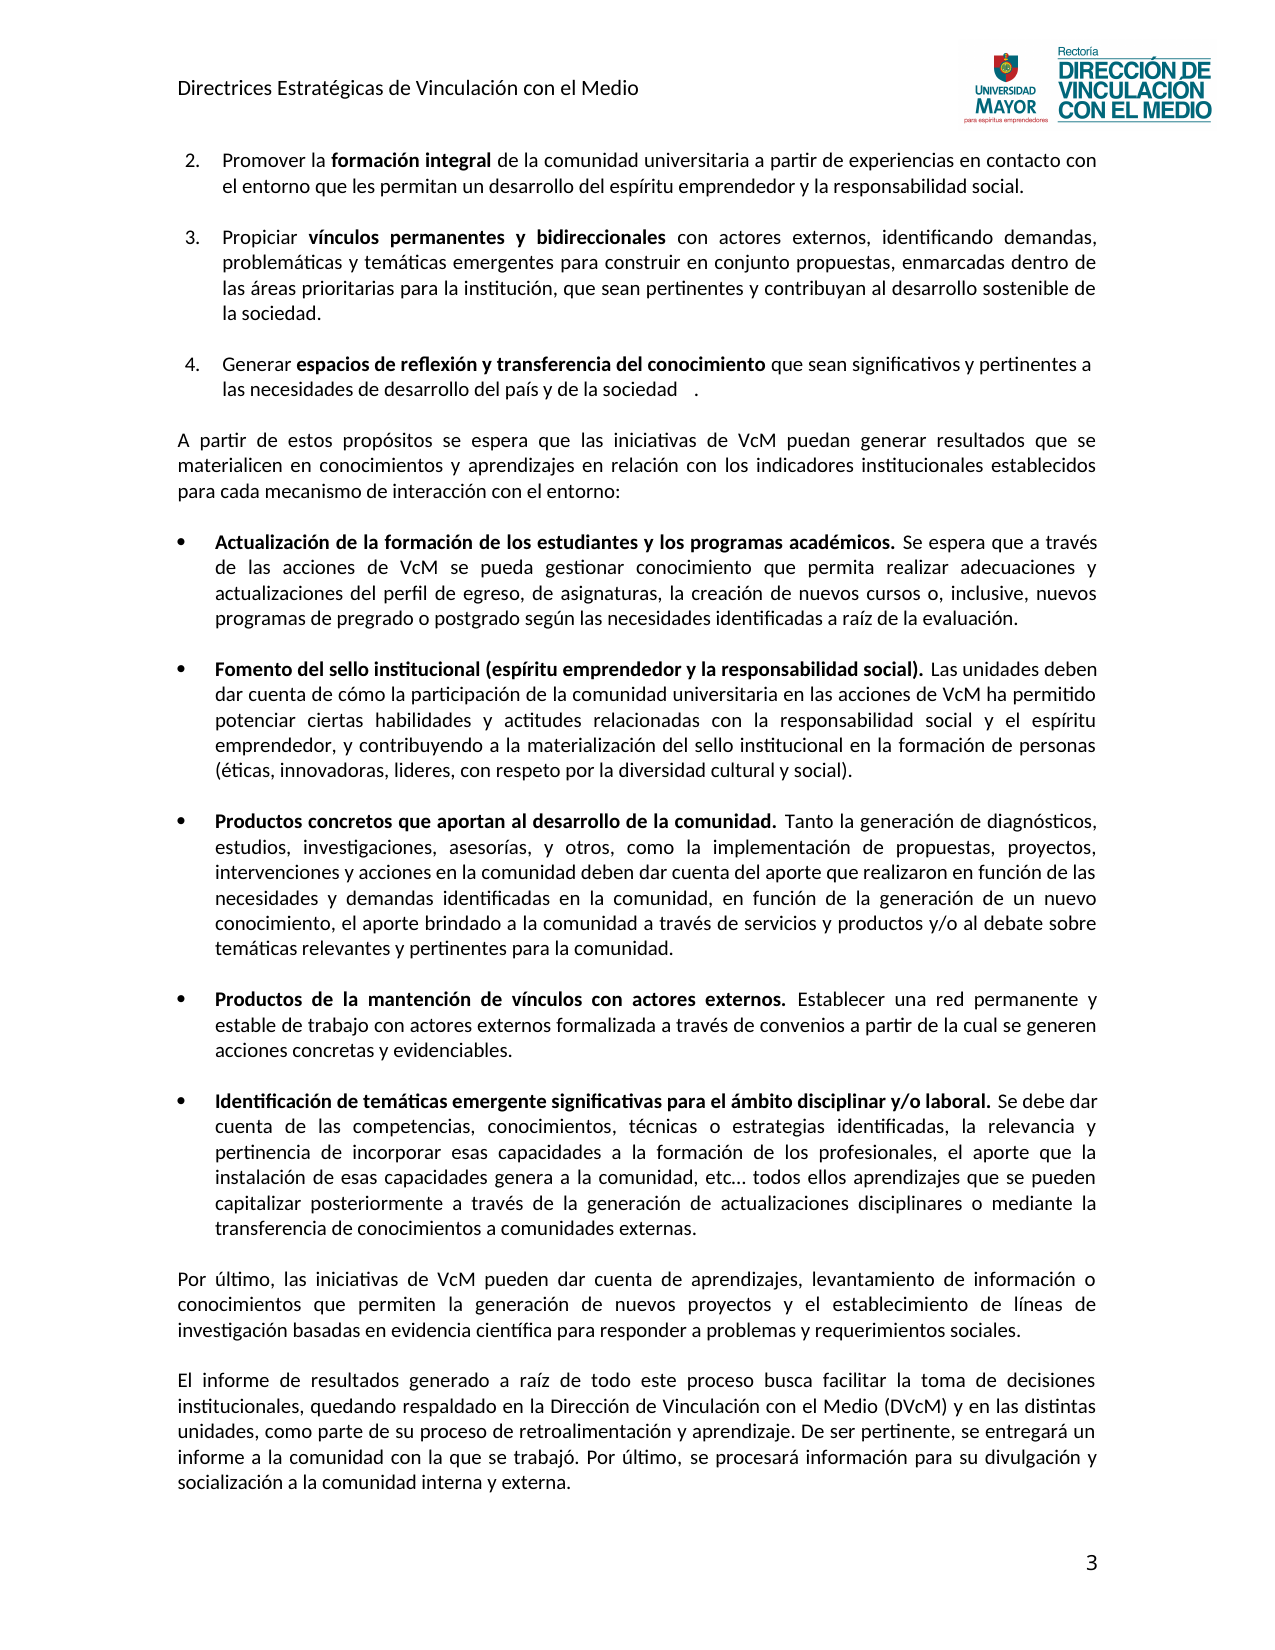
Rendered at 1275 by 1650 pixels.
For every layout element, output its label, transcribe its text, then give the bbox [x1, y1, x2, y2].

text Por último, las iniciativas de VcM pueden dar cuenta de aprendizajes, levantamiento de información o conocimientos que permiten la generación de nuevos proyectos y el establecimiento de líneas de investigación basadas en evidencia científica para responder a problemas y requerimientos sociales. [177, 1266, 1098, 1342]
text El informe de resultados generado a raíz de todo este proceso busca facilitar la toma de decisiones institucionales, quedando respaldado en la Dirección de Vinculación con el Medio (DVcM) y en las distintas unidades, como parte de su proceso de retroalimentación y aprendizaje. De ser pertinente, se entregará un informe a la comunidad con la que se trabajó. Por último, se procesará información para su divulgación y socialización a la comunidad interna y externa. [177, 1368, 1098, 1495]
list Productos de la mantención de vínculos con actores externos. Establecer una red permanente y estable de trabajo con actores externos formalizada a través de convenios a partir de la cual se generen acciones concretas y evidenciables. [177, 986, 1098, 1063]
list Propiciar vínculos permanentes y bidireccionales con actores externos, identificando demandas, problemáticas y temáticas emergentes para construir en conjunto propuestas, enmarcadas dentro de las áreas prioritarias para la institución, que sean pertinentes y contribuyan al desarrollo sostenible de la sociedad. [184, 224, 1098, 326]
picture [958, 39, 1218, 131]
list Promover la formación integral de la comunidad universitaria a partir de experiencias en contacto con el entorno que les permitan un desarrollo del espíritu emprendedor y la responsabilidad social. [184, 148, 1098, 198]
text A partir de estos propósitos se espera que las iniciativas de VcM puedan generar resultados que se materialicen en conocimientos y aprendizajes en relación con los indicadores institucionales establecidos para cada mecanismo de interacción con el entorno: [177, 427, 1098, 503]
list Identificación de temáticas emergente significativas para el ámbito disciplinar y/o laboral. Se debe dar cuenta de las competencias, conocimientos, técnicas o estrategias identificadas, la relevancia y pertinencia de incorporar esas capacidades a la formación de los profesionales, el aporte que la instalación de esas capacidades genera a la comunidad, etc… todos ellos aprendizajes que se pueden capitalizar posteriormente a través de la generación de actualizaciones disciplinares o mediante la transferencia de conocimientos a comunidades externas. [177, 1088, 1098, 1241]
list Actualización de la formación de los estudiantes y los programas académicos. Se espera que a través de las acciones de VcM se pueda gestionar conocimiento que permita realizar adecuaciones y actualizaciones del perfil de egreso, de asignaturas, la creación de nuevos cursos o, inclusive, nuevos programas de pregrado o postgrado según las necesidades identificadas a raíz de la evaluación. [177, 529, 1098, 631]
list Fomento del sello institucional (espíritu emprendedor y la responsabilidad social). Las unidades deben dar cuenta de cómo la participación de la comunidad universitaria en las acciones de VcM ha permitido potenciar ciertas habilidades y actitudes relacionadas con la responsabilidad social y el espíritu emprendedor, y contribuyendo a la materialización del sello institucional en la formación de personas (éticas, innovadoras, lideres, con respeto por la diversidad cultural y social). [177, 656, 1098, 783]
list Productos concretos que aportan al desarrollo de la comunidad. Tanto la generación de diagnósticos, estudios, investigaciones, asesorías, y otros, como la implementación de propuestas, proyectos, intervenciones y acciones en la comunidad deben dar cuenta del aporte que realizaron en función de las necesidades y demandas identificadas en la comunidad, en función de la generación de un nuevo conocimiento, el aporte brindado a la comunidad a través de servicios y productos y/o al debate sobre temáticas relevantes y pertinentes para la comunidad. [177, 808, 1098, 961]
list Generar espacios de reflexión y transferencia del conocimiento que sean significativos y pertinentes a las necesidades de desarrollo del país y de la sociedad . [184, 351, 1098, 402]
